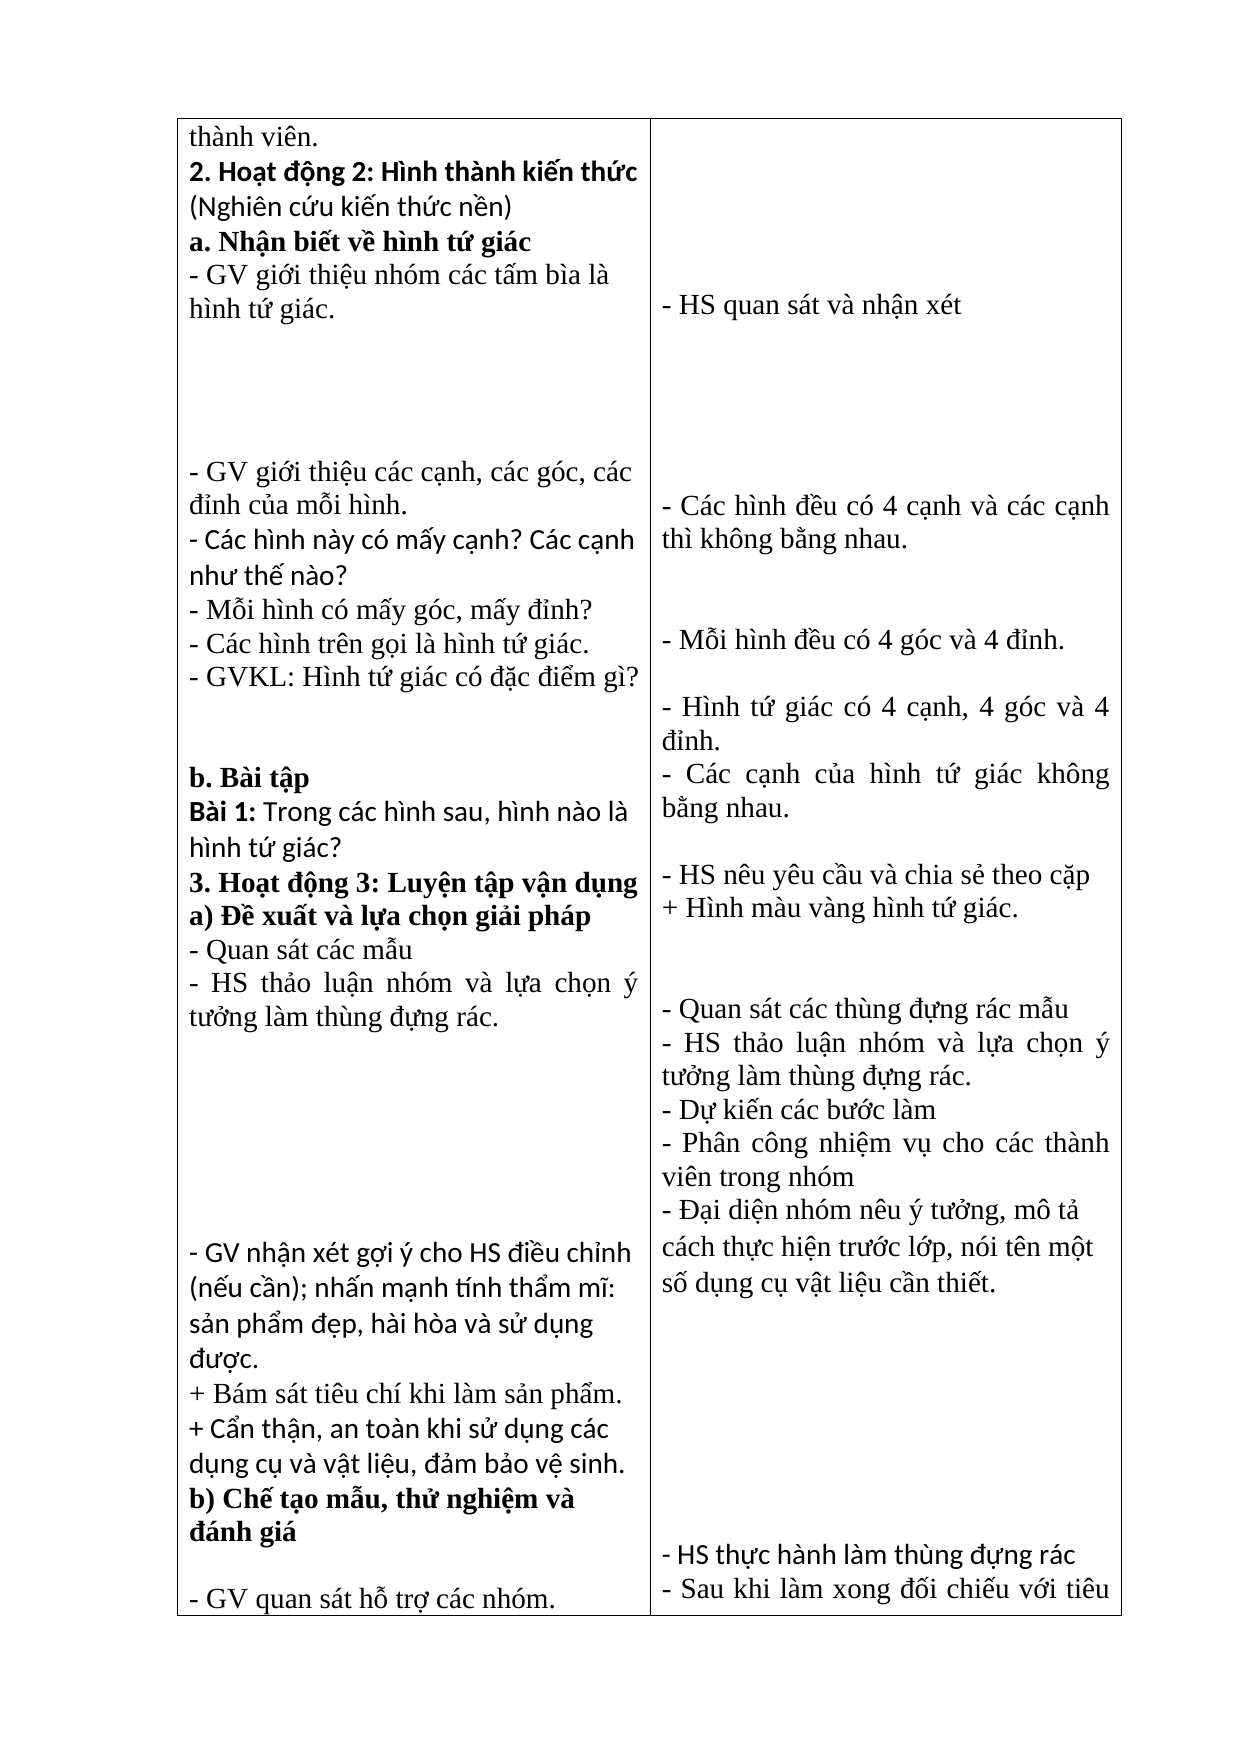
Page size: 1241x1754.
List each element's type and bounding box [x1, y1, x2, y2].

table_cell [178, 119, 650, 1615]
table_cell [651, 119, 1121, 1615]
